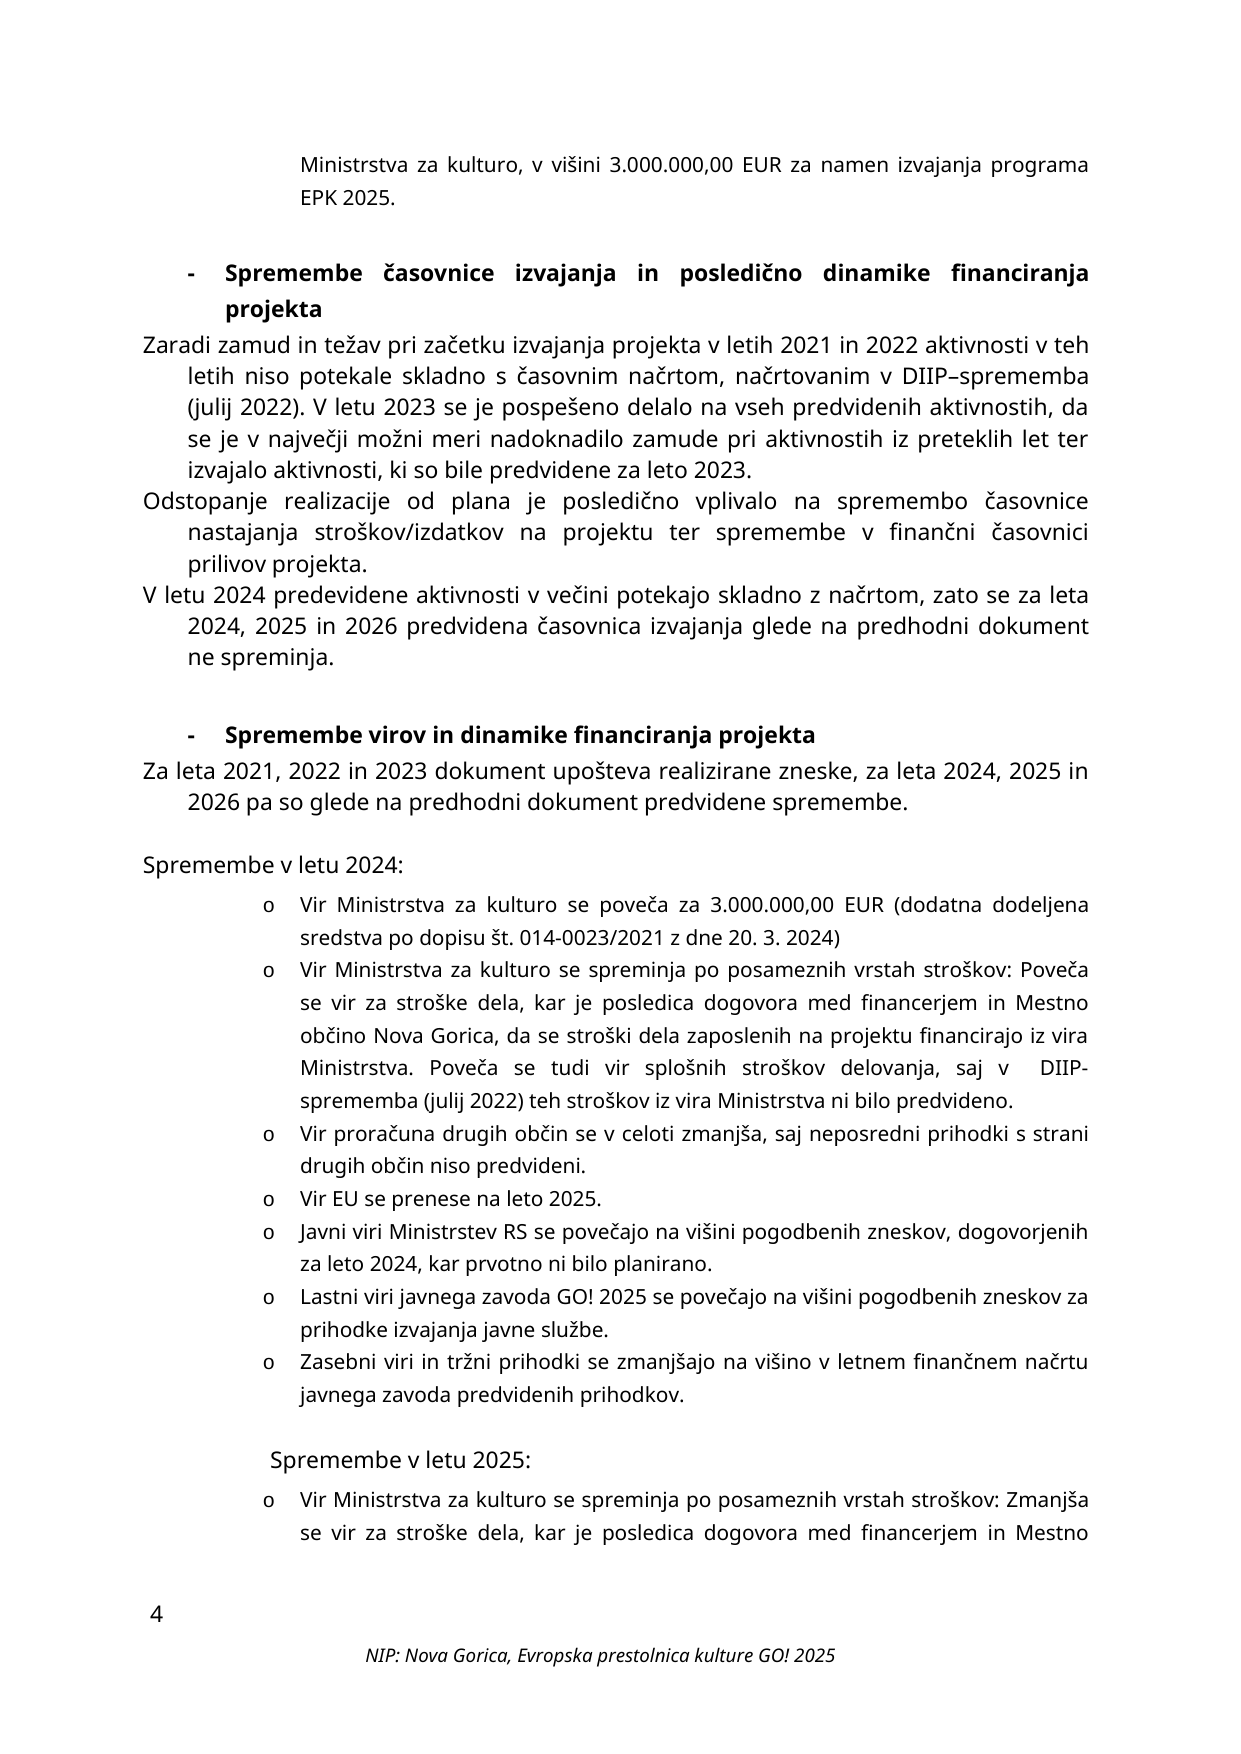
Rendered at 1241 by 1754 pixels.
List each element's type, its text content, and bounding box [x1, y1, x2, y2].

text V letu 2024 predevidene aktivnosti v večini potekajo skladno z načrtom, zato se za leta 2024, 2025 in 2026 predvidena časovnica izvajanja glede na predhodni dokument ne spreminja. [143, 579, 1090, 672]
list Spremembe virov in dinamike financiranja projekta [187, 719, 1090, 750]
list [262, 150, 1090, 211]
list Zasebni viri in tržni prihodki se zmanjšajo na višino v letnem finančnem načrtu javnega zavoda predvidenih prihodkov. [262, 1347, 1090, 1408]
text Spremembe v letu 2024: [143, 848, 1090, 880]
text Spremembe v letu 2025: [195, 1444, 1090, 1475]
list Vir Ministrstva za kulturo se spreminja po posameznih vrstah stroškov: Poveča se vir za stroške dela, kar je posledica dogovora med financerjem in Mestno občino Nova Gorica, da se stroški dela zaposlenih na projektu financirajo iz vira Ministrstva. Poveča se tudi vir splošnih stroškov delovanja, saj v DIIP-sprememba (julij 2022) teh stroškov iz vira Ministrstva ni bilo predvideno. [262, 956, 1090, 1114]
list Vir proračuna drugih občin se v celoti zmanjša, saj neposredni prihodki s strani drugih občin niso predvideni. [262, 1119, 1090, 1180]
text Za leta 2021, 2022 in 2023 dokument upošteva realizirane zneske, za leta 2024, 2025 in 2026 pa so glede na predhodni dokument predvidene spremembe. [143, 755, 1090, 817]
list Spremembe časovnice izvajanja in posledično dinamike financiranja projekta [187, 257, 1090, 324]
text Odstopanje realizacije od plana je posledično vplivalo na spremembo časovnice nastajanja stroškov/izdatkov na projektu ter spremembe v finančni časovnici prilivov projekta. [143, 485, 1090, 579]
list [262, 1486, 1090, 1547]
list Vir Ministrstva za kulturo se poveča za 3.000.000,00 EUR (dodatna dodeljena sredstva po dopisu št. 014-0023/2021 z dne 20. 3. 2024) [262, 890, 1090, 951]
text Zaradi zamud in težav pri začetku izvajanja projekta v letih 2021 in 2022 aktivnosti v teh letih niso potekale skladno s časovnim načrtom, načrtovanim v DIIP–sprememba (julij 2022). V letu 2023 se je pospešeno delalo na vseh predvidenih aktivnostih, da se je v največji možni meri nadoknadilo zamude pri aktivnostih iz preteklih let ter izvajalo aktivnosti, ki so bile predvidene za leto 2023. [143, 329, 1090, 485]
list Vir EU se prenese na leto 2025. [262, 1184, 1090, 1212]
list Javni viri Ministrstev RS se povečajo na višini pogodbenih zneskov, dogovorjenih za leto 2024, kar prvotno ni bilo planirano. [262, 1217, 1090, 1278]
list Lastni viri javnega zavoda GO! 2025 se povečajo na višini pogodbenih zneskov za prihodke izvajanja javne službe. [262, 1282, 1090, 1343]
